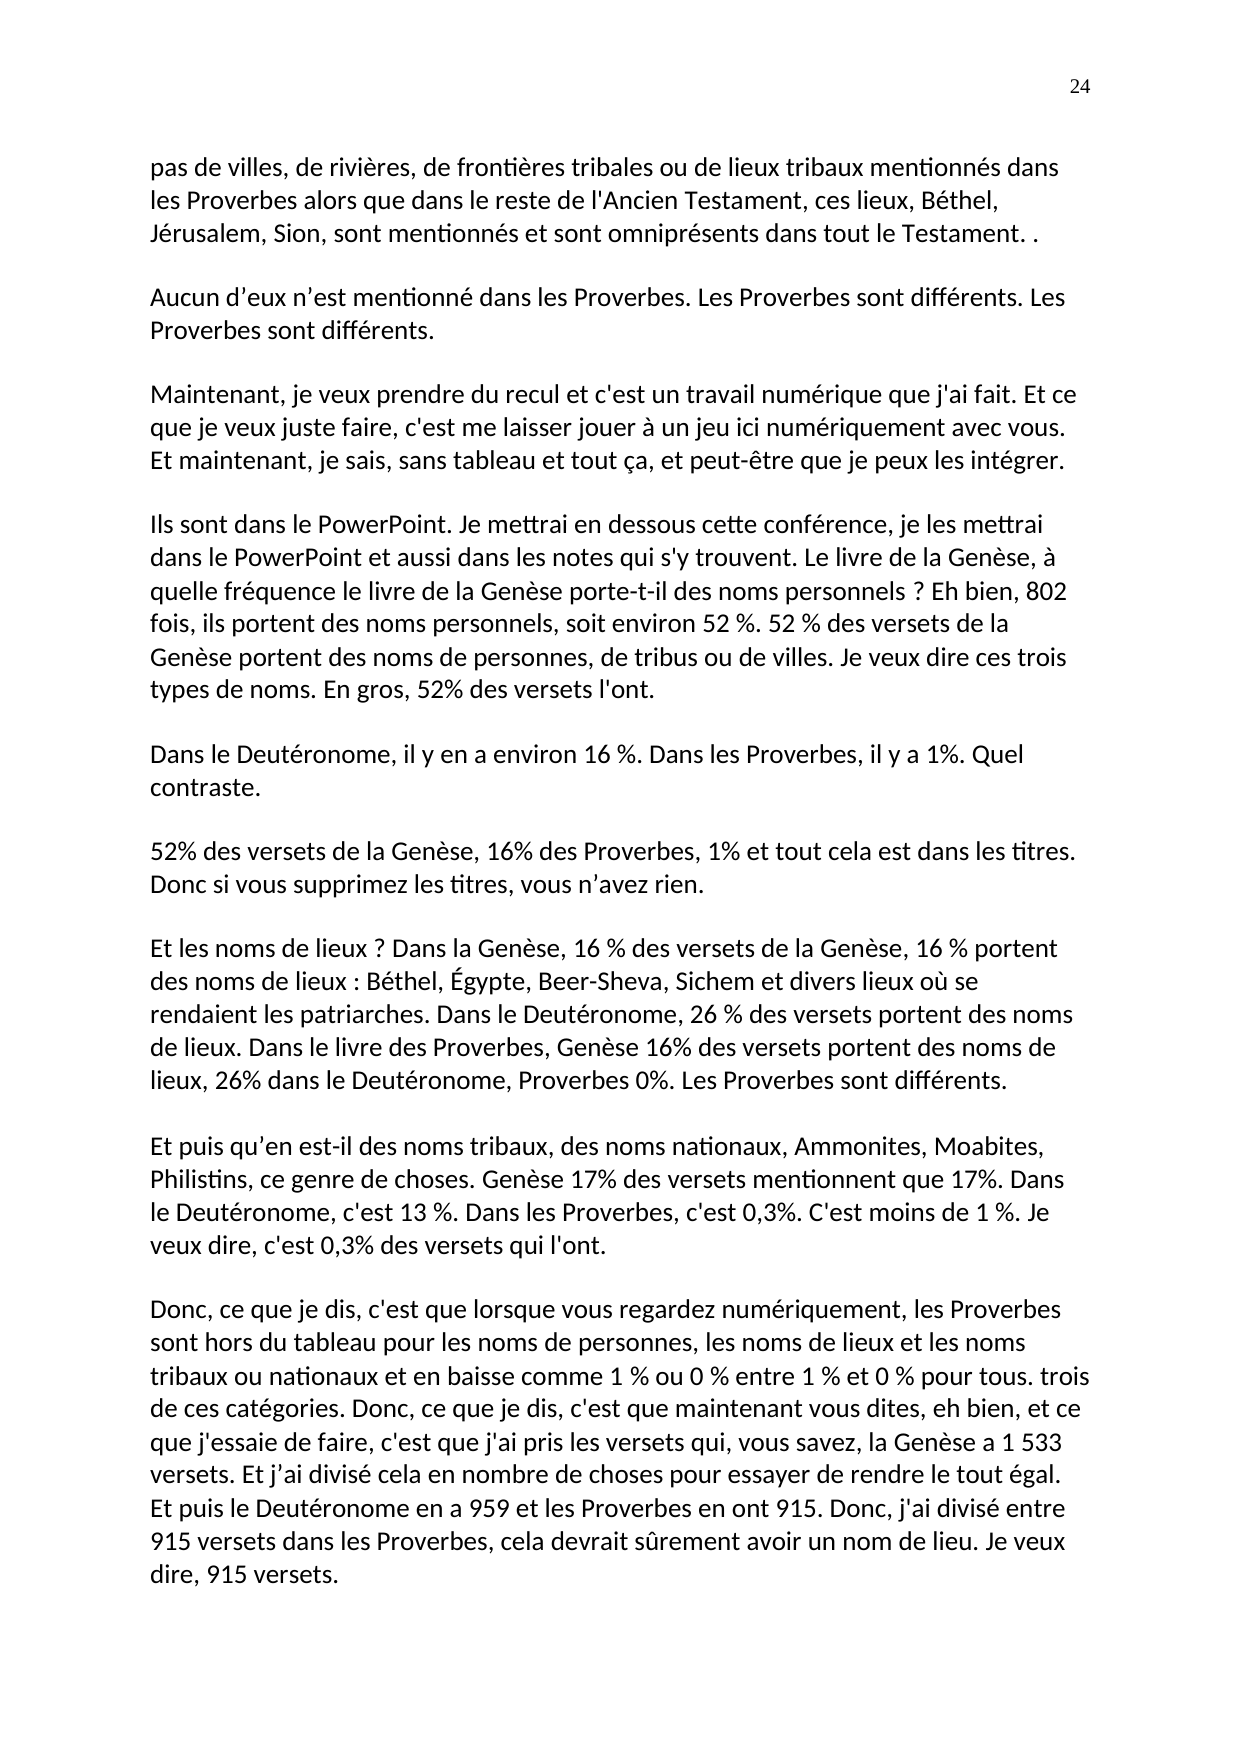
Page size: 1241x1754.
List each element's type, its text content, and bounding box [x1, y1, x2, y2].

text Donc, ce que je dis, c'est que lorsque vous regardez numériquement, les Proverbes sont hors du tableau pour les noms de personnes, les noms de lieux et les noms tribaux ou nationaux et en baisse comme 1 % ou 0 % entre 1 % et 0 % pour tous. trois de ces catégories. Donc, ce que je dis, c'est que maintenant vous dites, eh bien, et ce que j'essaie de faire, c'est que j'ai pris les versets qui, vous savez, la Genèse a 1 533 versets. Et j’ai divisé cela en nombre de choses pour essayer de rendre le tout égal. Et puis le Deutéronome en a 959 et les Proverbes en ont 915. Donc, j'ai divisé entre 915 versets dans les Proverbes, cela devrait sûrement avoir un nom de lieu. Je veux dire, 915 versets. [150, 1293, 1090, 1590]
text Et les noms de lieux ? Dans la Genèse, 16 % des versets de la Genèse, 16 % portent des noms de lieux : Béthel, Égypte, Beer-Sheva, Sichem et divers lieux où se rendaient les patriarches. Dans le Deutéronome, 26 % des versets portent des noms de lieux. Dans le livre des Proverbes, Genèse 16% des versets portent des noms de lieux, 26% dans le Deutéronome, Proverbes 0%. Les Proverbes sont différents. [150, 931, 1090, 1096]
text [150, 150, 1090, 249]
text 52% des versets de la Genèse, 16% des Proverbes, 1% et tout cela est dans les titres. Donc si vous supprimez les titres, vous n’avez rien. [150, 834, 1090, 900]
text Et puis qu’en est-il des noms tribaux, des noms nationaux, Ammonites, Moabites, Philistins, ce genre de choses. Genèse 17% des versets mentionnent que 17%. Dans le Deutéronome, c'est 13 %. Dans les Proverbes, c'est 0,3%. C'est moins de 1 %. Je veux dire, c'est 0,3% des versets qui l'ont. [150, 1129, 1090, 1261]
text Maintenant, je veux prendre du recul et c'est un travail numérique que j'ai fait. Et ce que je veux juste faire, c'est me laisser jouer à un jeu ici numériquement avec vous. Et maintenant, je sais, sans tableau et tout ça, et peut-être que je peux les intégrer. [150, 377, 1090, 476]
text Dans le Deutéronome, il y en a environ 16 %. Dans les Proverbes, il y a 1%. Quel contraste. [150, 737, 1090, 803]
text Aucun d’eux n’est mentionné dans les Proverbes. Les Proverbes sont différents. Les Proverbes sont différents. [150, 280, 1090, 346]
text Ils sont dans le PowerPoint. Je mettrai en dessous cette conférence, je les mettrai dans le PowerPoint et aussi dans les notes qui s'y trouvent. Le livre de la Genèse, à quelle fréquence le livre de la Genèse porte-t-il des noms personnels ? Eh bien, 802 fois, ils portent des noms personnels, soit environ 52 %. 52 % des versets de la Genèse portent des noms de personnes, de tribus ou de villes. Je veux dire ces trois types de noms. En gros, 52% des versets l'ont. [150, 508, 1090, 706]
